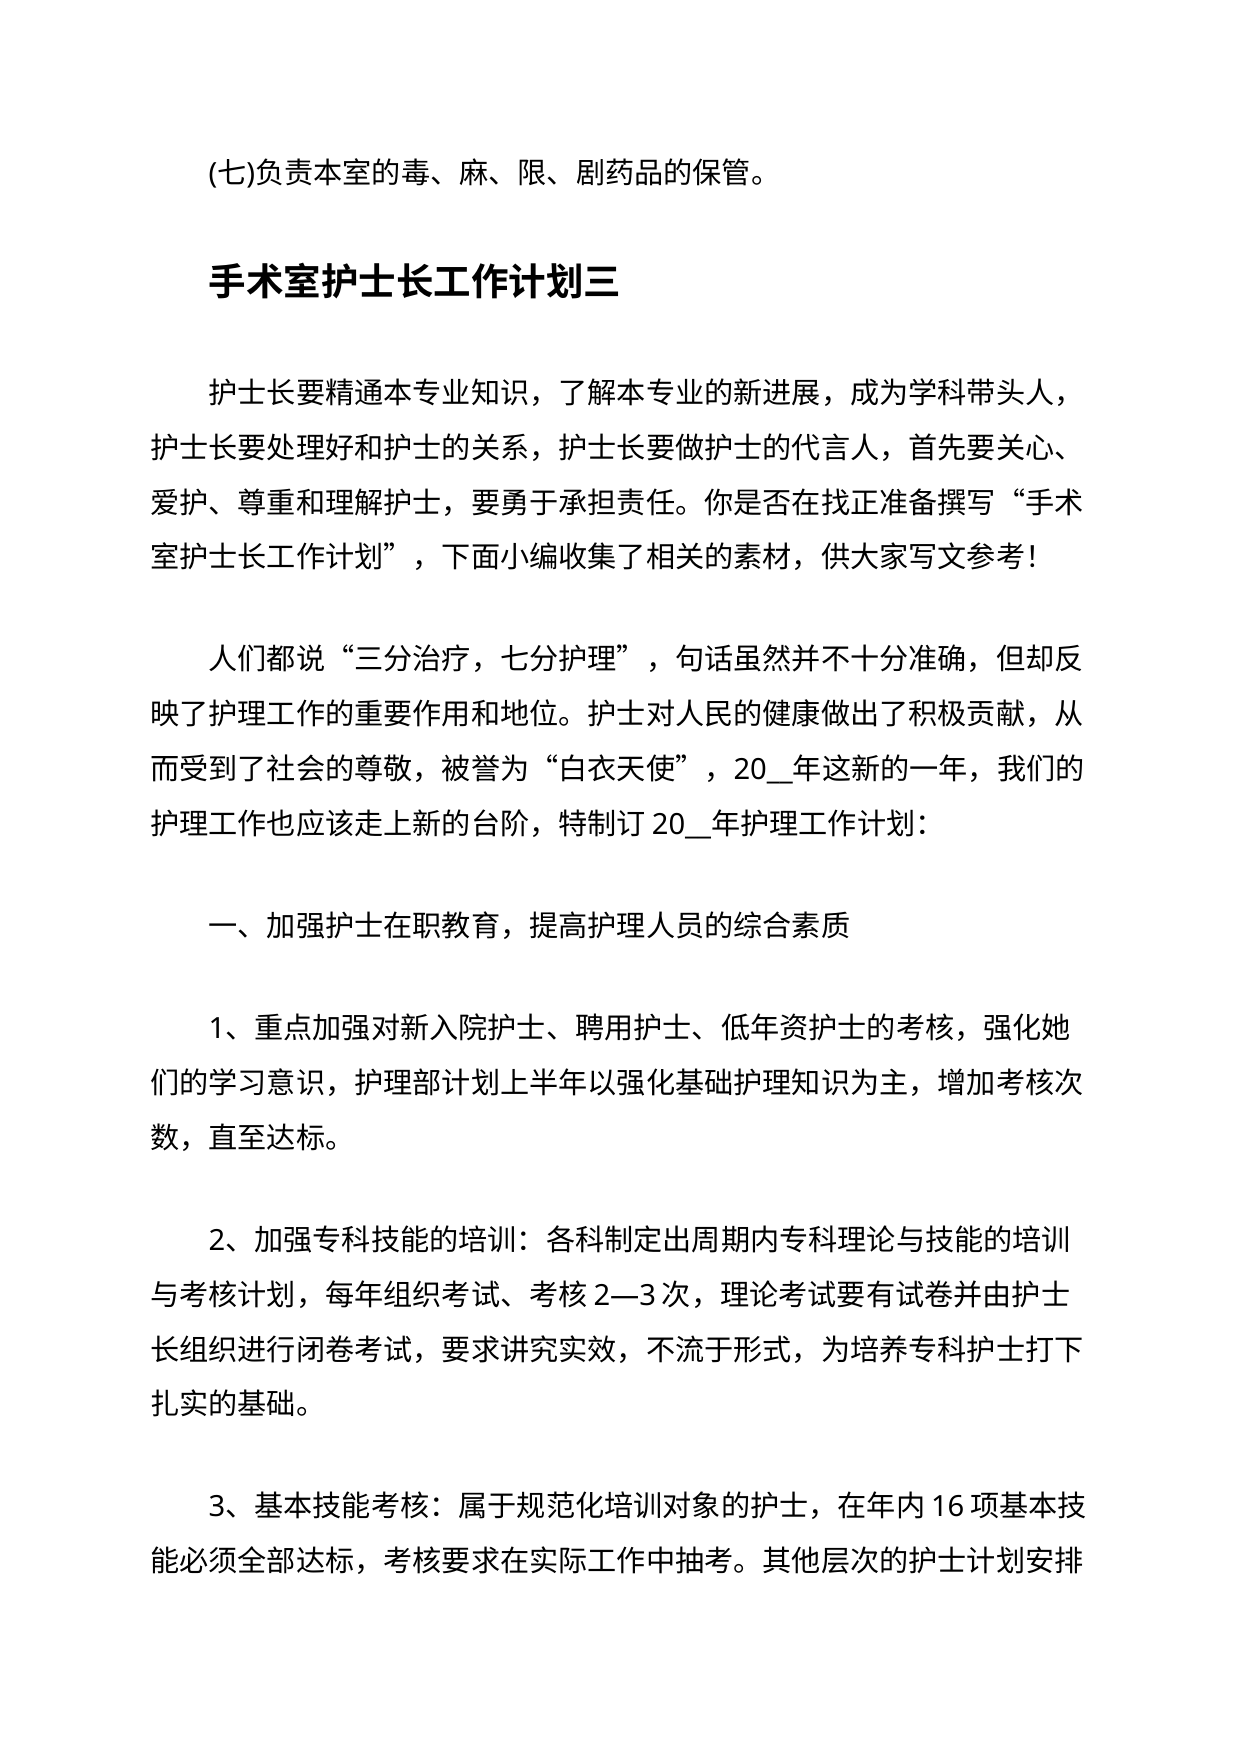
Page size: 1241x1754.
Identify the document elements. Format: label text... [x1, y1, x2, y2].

text (七)负责本室的毒、麻、限、剧药品的保管。 [150, 150, 1090, 192]
text 1、重点加强对新入院护士、聘用护士、低年资护士的考核，强化她们的学习意识，护理部计划上半年以强化基础护理知识为主，增加考核次数，直至达标。 [150, 1004, 1090, 1157]
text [150, 1483, 1090, 1580]
text 人们都说“三分治疗，七分护理”，句话虽然并不十分准确，但却反映了护理工作的重要作用和地位。护士对人民的健康做出了积极贡献，从而受到了社会的尊敬，被誉为“白衣天使”，20__年这新的一年，我们的护理工作也应该走上新的台阶，特制订20__年护理工作计划： [150, 636, 1090, 843]
text 2、加强专科技能的培训：各科制定出周期内专科理论与技能的培训与考核计划，每年组织考试、考核2—3次，理论考试要有试卷并由护士长组织进行闭卷考试，要求讲究实效，不流于形式，为培养专科护士打下扎实的基础。 [150, 1216, 1090, 1423]
text 手术室护士长工作计划三 [150, 252, 1090, 306]
text 一、加强护士在职教育，提高护理人员的综合素质 [150, 903, 1090, 945]
text 护士长要精通本专业知识，了解本专业的新进展，成为学科带头人，护士长要处理好和护士的关系，护士长要做护士的代言人，首先要关心、爱护、尊重和理解护士，要勇于承担责任。你是否在找正准备撰写“手术室护士长工作计划”，下面小编收集了相关的素材，供大家写文参考！ [150, 369, 1090, 576]
